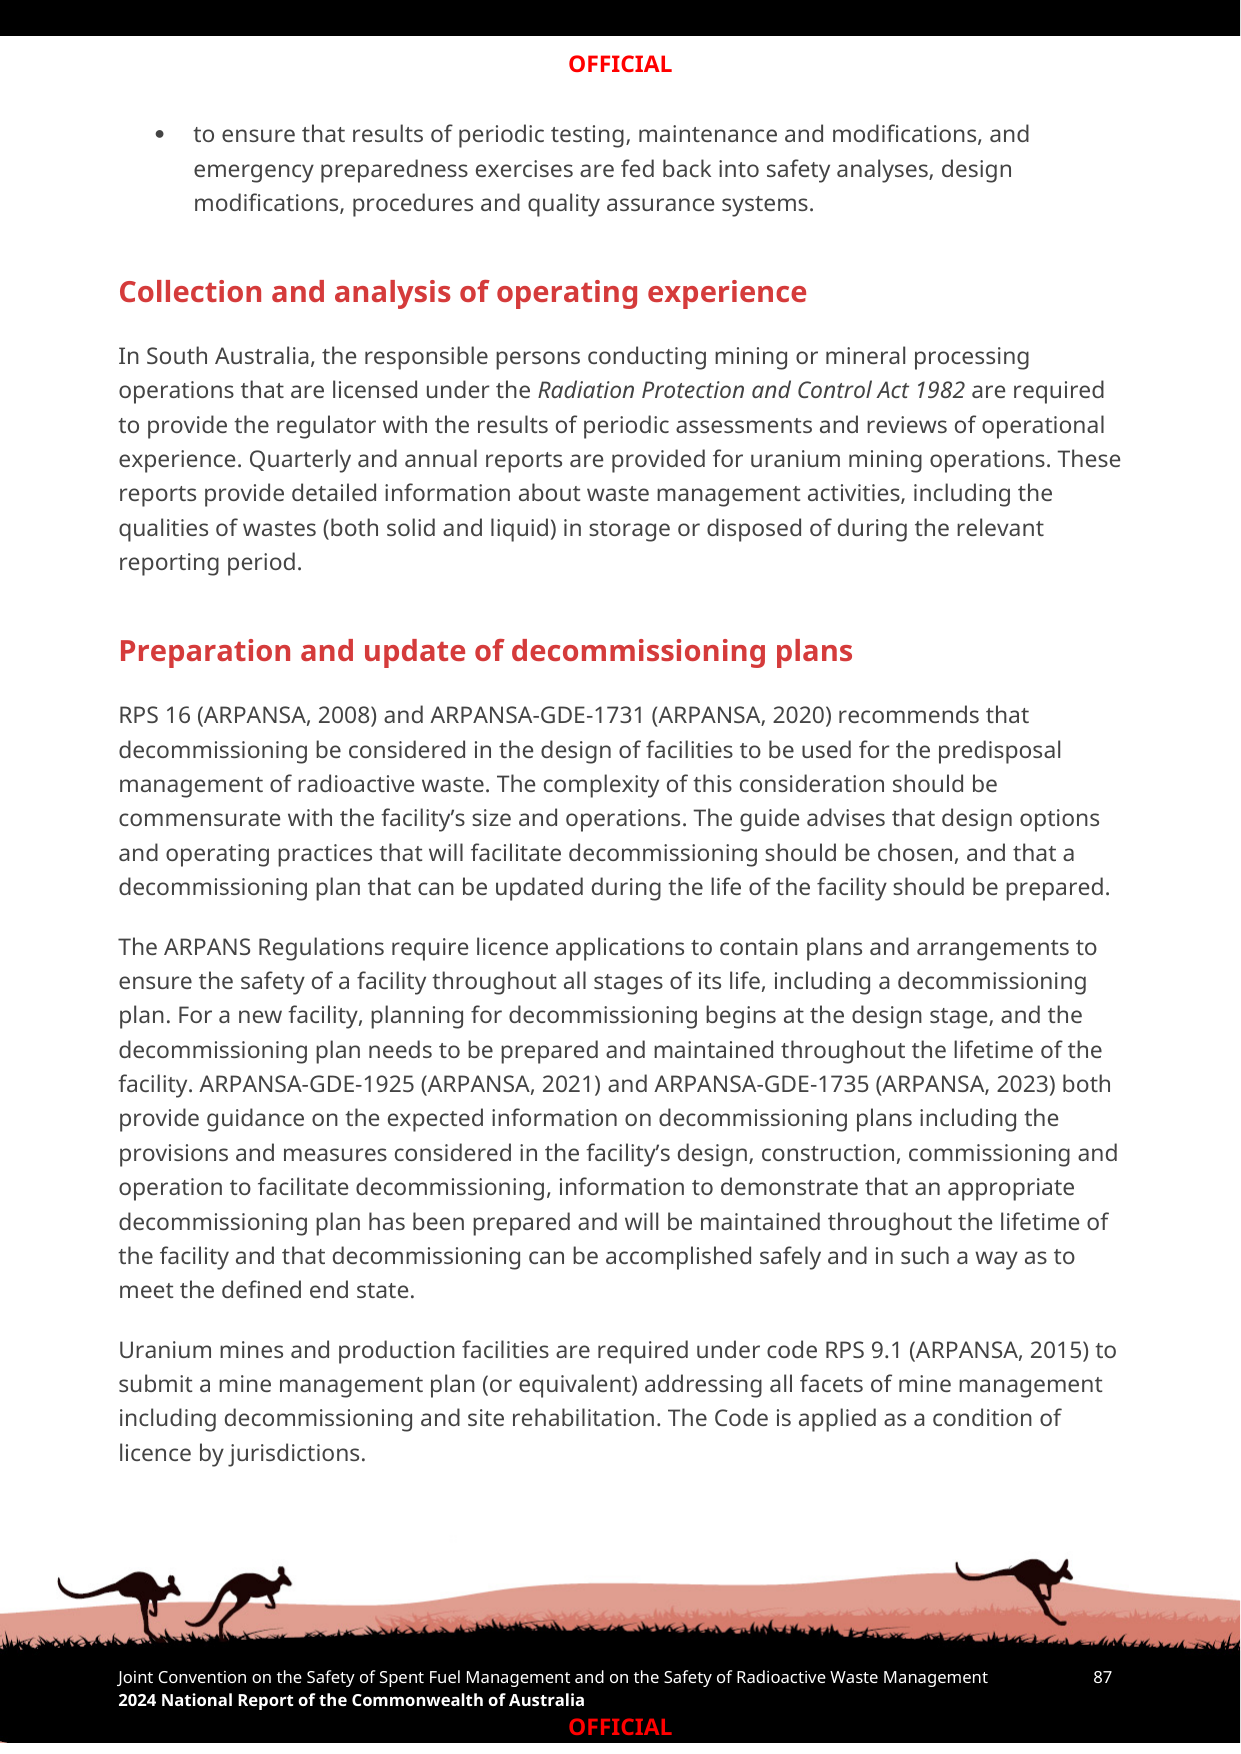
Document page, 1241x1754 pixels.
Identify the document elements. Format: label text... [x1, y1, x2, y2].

text RPS 16 (ARPANSA, 2008) and ARPANSA-GDE-1731 (ARPANSA, 2020) recommends that decommissioning be considered in the design of facilities to be used for the predisposal management of radioactive waste. The complexity of this consideration should be commensurate with the facility’s size and operations. The guide advises that design options and operating practices that will facilitate decommissioning should be chosen, and that a decommissioning plan that can be updated during the life of the facility should be prepared. [118, 699, 1122, 902]
text Uranium mines and production facilities are required under code RPS 9.1 (ARPANSA, 2015) to submit a mine management plan (or equivalent) addressing all facets of mine management including decommissioning and site rehabilitation. The Code is applied as a condition of licence by jurisdictions. [118, 1333, 1122, 1468]
list to ensure that results of periodic testing, maintenance and modifications, and emergency preparedness exercises are fed back into safety analyses, design modifications, procedures and quality assurance systems. [156, 118, 1122, 218]
subtitle Collection and analysis of operating experience [118, 271, 1122, 311]
picture [0, 0, 1241, 36]
text The ARPANS Regulations require licence applications to contain plans and arrangements to ensure the safety of a facility throughout all stages of its life, including a decommissioning plan. For a new facility, planning for decommissioning begins at the design stage, and the decommissioning plan needs to be prepared and maintained throughout the lifetime of the facility. ARPANSA-GDE-1925 (ARPANSA, 2021) and ARPANSA-GDE-1735 (ARPANSA, 2023) both provide guidance on the expected information on decommissioning plans including the provisions and measures considered in the facility’s design, construction, commissioning and operation to facilitate decommissioning, information to demonstrate that an appropriate decommissioning plan has been prepared and will be maintained throughout the lifetime of the facility and that decommissioning can be accomplished safely and in such a way as to meet the defined end state. [118, 930, 1122, 1305]
text In South Australia, the responsible persons conducting mining or mineral processing operations that are licensed under the Radiation Protection and Control Act 1982 are required to provide the regulator with the results of periodic assessments and reviews of operational experience. Quarterly and annual reports are provided for uranium mining operations. These reports provide detailed information about waste management activities, including the qualities of wastes (both solid and liquid) in storage or disposed of during the relevant reporting period. [118, 340, 1122, 577]
subtitle Preparation and update of decommissioning plans [118, 631, 1122, 670]
picture [0, 1447, 1241, 1743]
